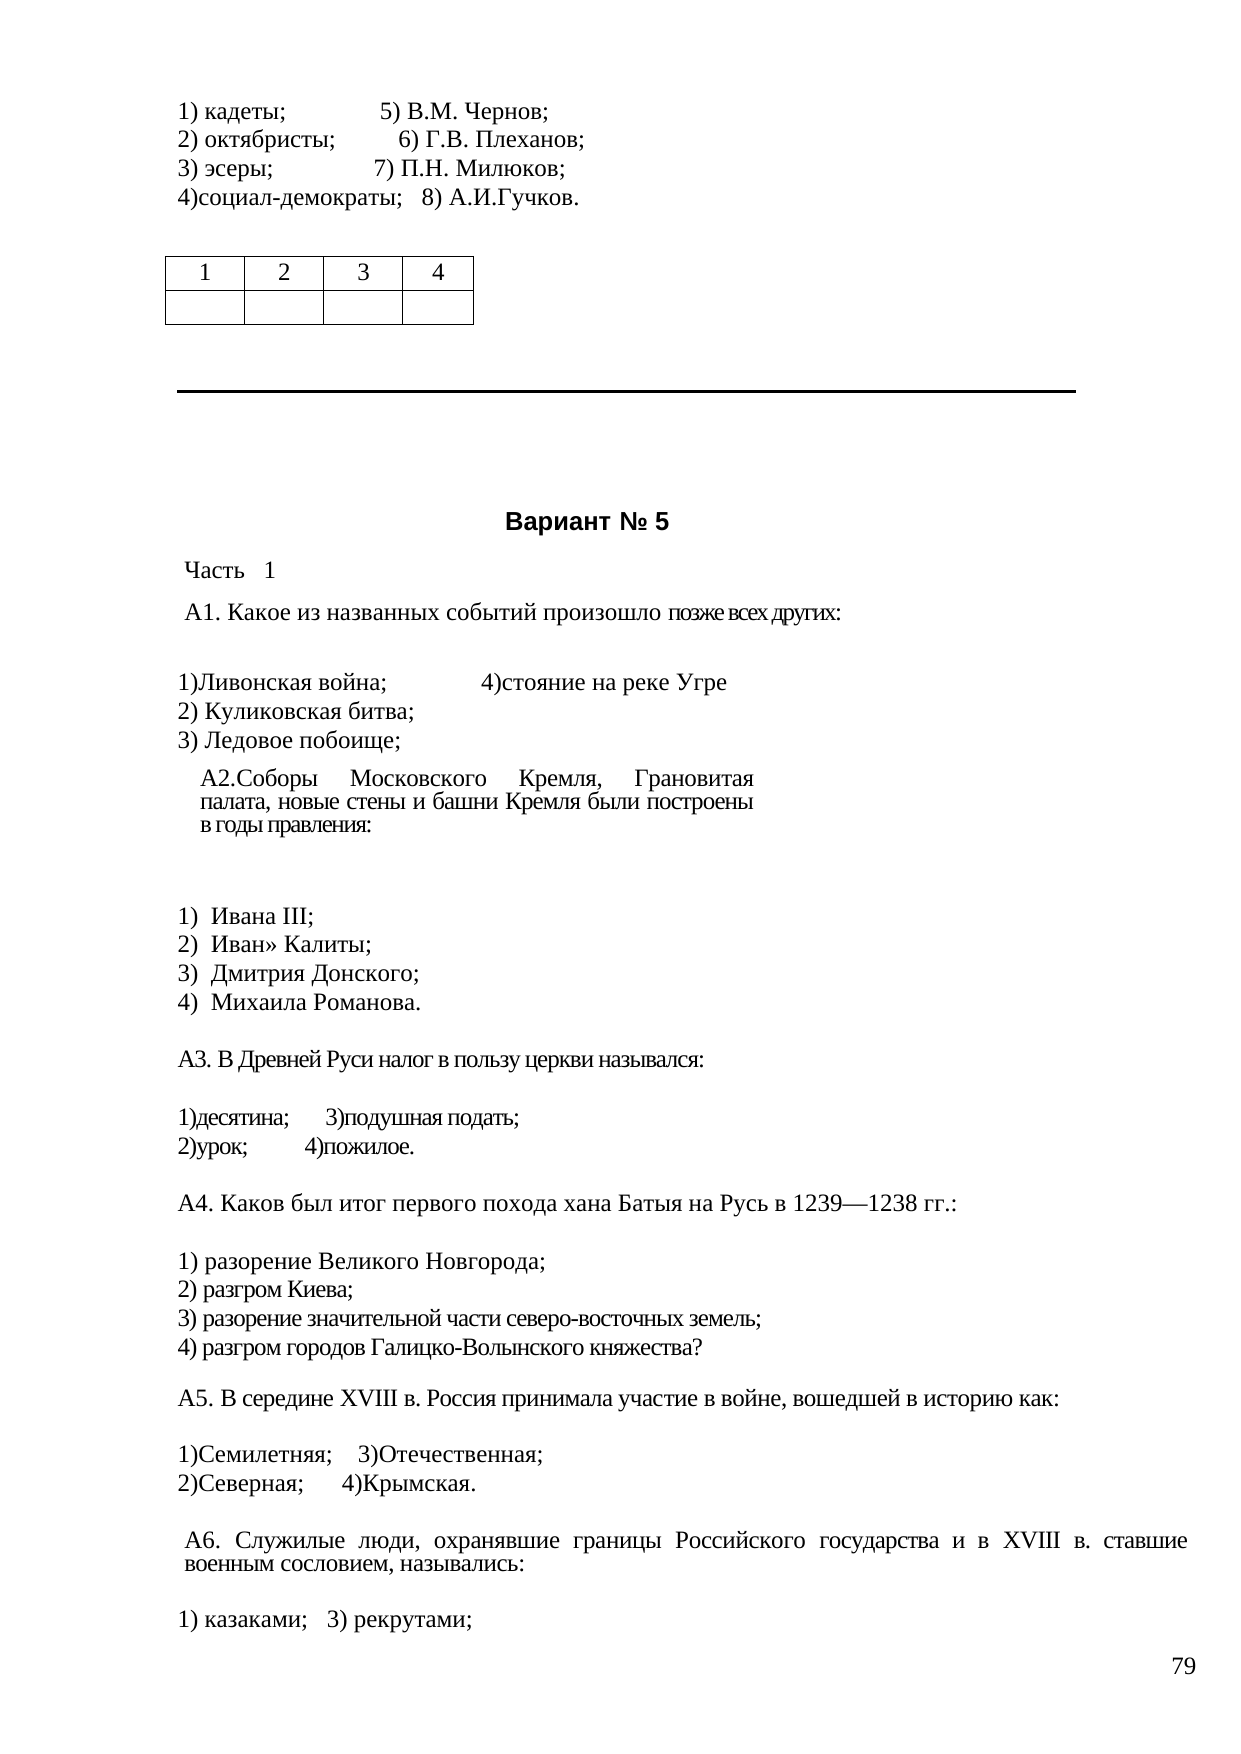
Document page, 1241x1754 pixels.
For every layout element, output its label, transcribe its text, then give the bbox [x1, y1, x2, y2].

text 2) октябристы; 6) Г.В. Плеханов; [177, 124, 1196, 153]
text 2) Иван» Калиты; [177, 929, 1196, 958]
text 4) разгром городов Галицко-Волынского княжества? [177, 1332, 1196, 1361]
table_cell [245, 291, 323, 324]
text А1. Какое из названных событий произошло позже всех других: [184, 602, 1196, 626]
text 3) Ледовое побоище; [177, 725, 1196, 754]
text 1)Семилетняя; 3)Отечественная; [177, 1439, 1196, 1468]
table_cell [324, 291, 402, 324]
text А4. Каков был итог первого похода хана Батыя на Русь в 1239—1238 гг.: [177, 1188, 1196, 1217]
text Часть 1 [184, 482, 1196, 583]
text 1) Ивана III; [177, 901, 1196, 929]
text 3) эсеры; 7) П.Н. Милюков; [177, 153, 1196, 182]
text 2)Северная; 4)Крымская. [177, 1468, 1196, 1497]
text Вариант № 5 [88, 506, 987, 535]
text 2) разгром Киева; [177, 1274, 1196, 1303]
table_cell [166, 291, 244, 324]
text 1) казаками; 3) рекрутами; [177, 1604, 1196, 1633]
text 1) разорение Великого Новгорода; [177, 1246, 1196, 1274]
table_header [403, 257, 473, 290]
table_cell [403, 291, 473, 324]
text А6. Служилые люди, охранявшие границы Российского государства и в XVIII в. ставшие военным сословием, назывались: [184, 1530, 1188, 1576]
text 4) Михаила Романова. [177, 987, 1196, 1016]
text 1)Ливонская война; 4)стояние на реке Угре [177, 667, 1196, 696]
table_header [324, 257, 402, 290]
text 1) кадеты; 5) В.М. Чернов; [177, 96, 1196, 124]
text 1)десятина; 3)подушная подать; [177, 1102, 1196, 1131]
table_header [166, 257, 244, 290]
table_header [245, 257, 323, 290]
text 3) Дмитрия Донского; [177, 958, 1196, 987]
text А3. В Древней Руси налог в пользу церкви назывался: [177, 1044, 1196, 1073]
text 2)урок; 4)пожилое. [177, 1131, 1196, 1159]
text 4)социал-демократы; 8) А.И.Гучков. [177, 182, 1196, 211]
text 3) разорение значительной части северо-восточных земель; [177, 1303, 1196, 1332]
text А5. В середине XVIII в. Россия принимала участие в войне, вошедшей в историю как: [177, 1389, 1196, 1411]
text А2.Соборы Московского Кремля, Грановитая палата, новые стены и башни Кремля были построены в годы правления: [200, 768, 754, 837]
text 2) Куликовская битва; [177, 696, 1196, 725]
